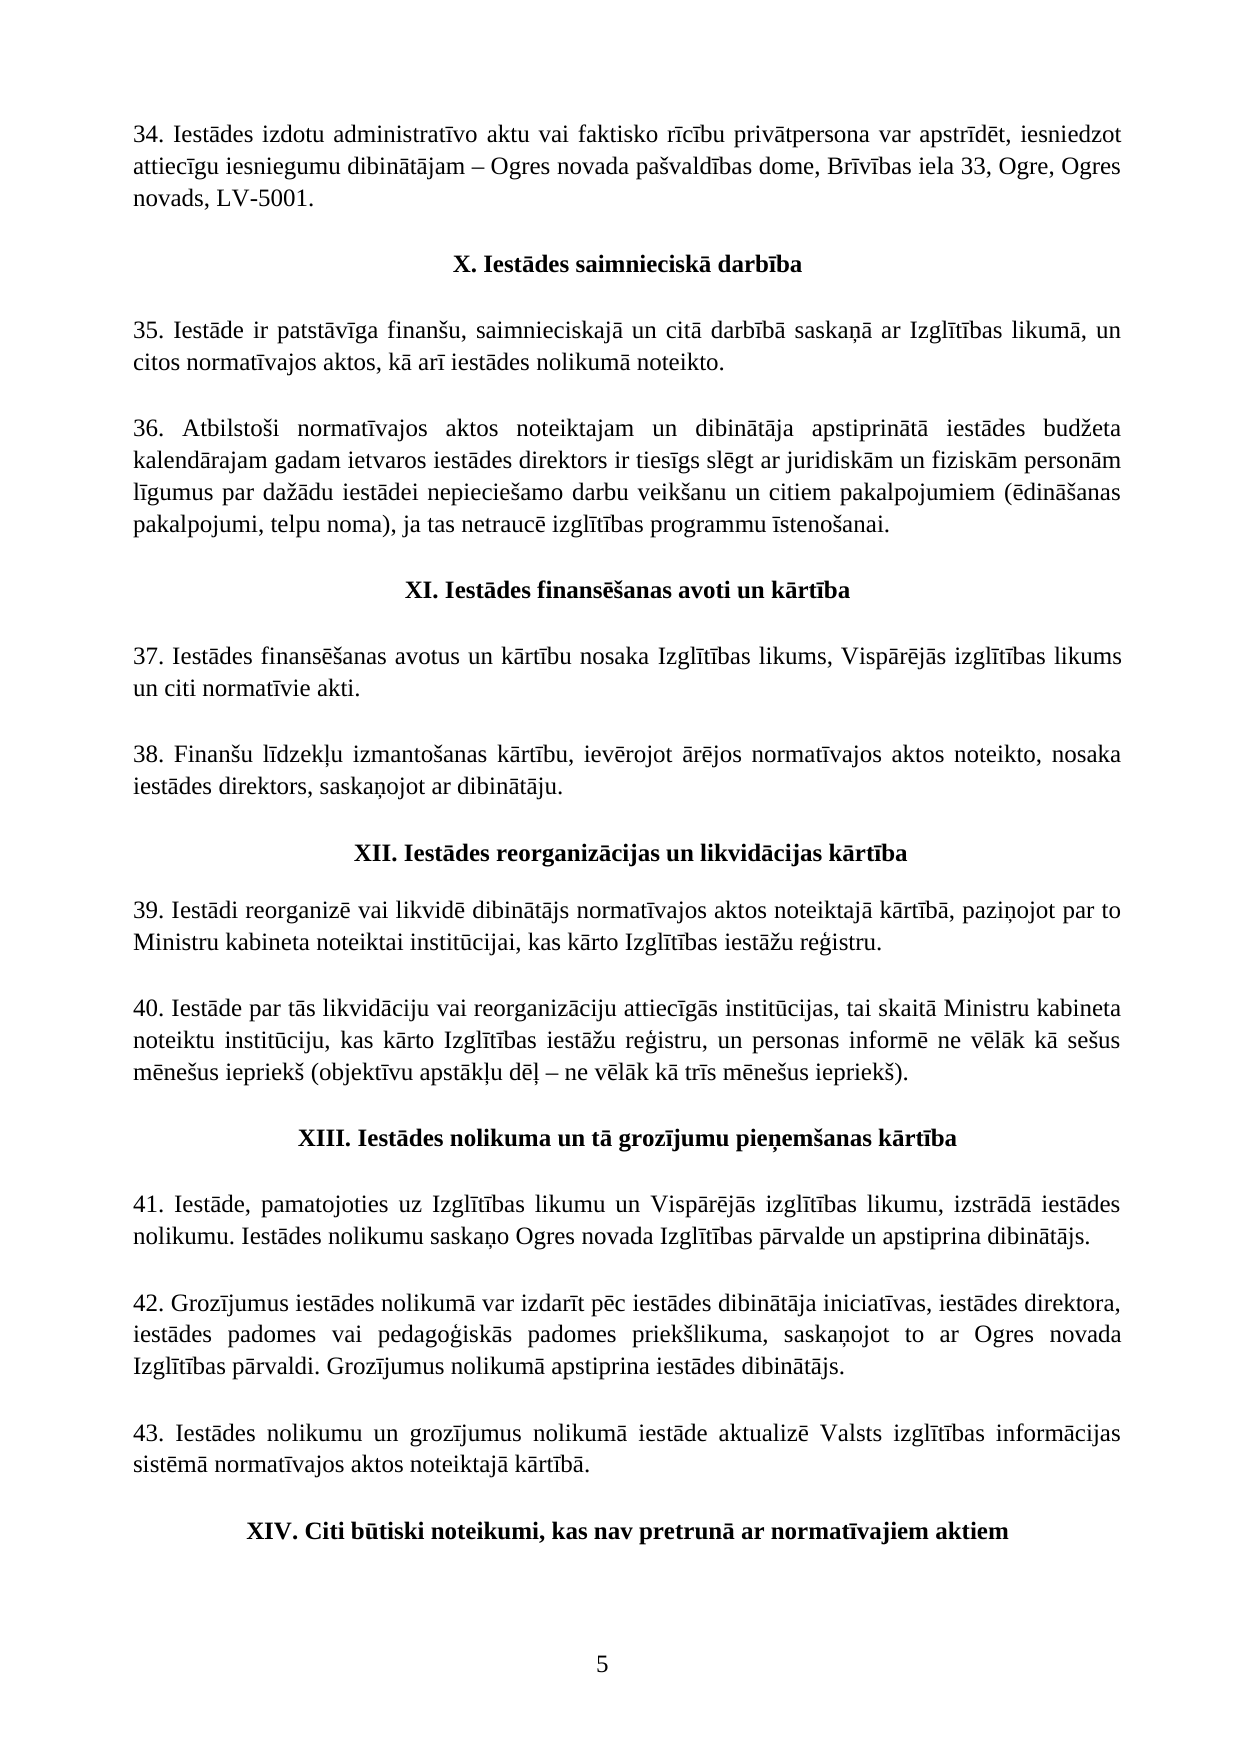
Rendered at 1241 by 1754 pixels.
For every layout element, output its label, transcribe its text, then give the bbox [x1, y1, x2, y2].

text XIV. Citi būtiski noteikumi, kas nav pretrunā ar normatīvajiem aktiem [133, 1516, 1122, 1544]
text X. Iestādes saimnieciskā darbība [133, 249, 1122, 278]
text XI. Iestādes finansēšanas avoti un kārtība [133, 575, 1122, 604]
text 43. Iestādes nolikumu un grozījumus nolikumā iestāde aktualizē Valsts izglītības informācijas sistēmā normatīvajos aktos noteiktajā kārtībā. [133, 1418, 1122, 1478]
text 42. Grozījumus iestādes nolikumā var izdarīt pēc iestādes dibinātāja iniciatīvas, iestādes direktora, iestādes padomes vai pedagoģiskās padomes priekšlikuma, saskaņojot to ar Ogres novada Izglītības pārvaldi. Grozījumus nolikumā apstiprina iestādes dibinātājs. [133, 1288, 1122, 1380]
text 40. Iestāde par tās likvidāciju vai reorganizāciju attiecīgās institūcijas, tai skaitā Ministru kabineta noteiktu institūciju, kas kārto Izglītības iestāžu reģistru, un personas informē ne vēlāk kā sešus mēnešus iepriekš (objektīvu apstākļu dēļ – ne vēlāk kā trīs mēnešus iepriekš). [133, 993, 1122, 1086]
text 37. Iestādes finansēšanas avotus un kārtību nosaka Izglītības likums, Vispārējās izglītības likums un citi normatīvie akti. [133, 641, 1122, 702]
text 34. Iestādes izdotu administratīvo aktu vai faktisko rīcību privātpersona var apstrīdēt, iesniedzot attiecīgu iesniegumu dibinātājam – Ogres novada pašvaldības dome, Brīvības iela 33, Ogre, Ogres novads, LV-5001. [133, 119, 1122, 211]
text 35. Iestāde ir patstāvīga finanšu, saimnieciskajā un citā darbībā saskaņā ar Izglītības likumā, un citos normatīvajos aktos, kā arī iestādes nolikumā noteikto. [133, 315, 1122, 376]
text 38. Finanšu līdzekļu izmantošanas kārtību, ievērojot ārējos normatīvajos aktos noteikto, nosaka iestādes direktors, saskaņojot ar dibinātāju. [133, 739, 1122, 800]
text XIII. Iestādes nolikuma un tā grozījumu pieņemšanas kārtība [133, 1123, 1122, 1152]
text 41. Iestāde, pamatojoties uz Izglītības likumu un Vispārējās izglītības likumu, izstrādā iestādes nolikumu. Iestādes nolikumu saskaņo Ogres novada Izglītības pārvalde un apstiprina dibinātājs. [133, 1189, 1122, 1250]
text 39. Iestādi reorganizē vai likvidē dibinātājs normatīvajos aktos noteiktajā kārtībā, paziņojot par to Ministru kabineta noteiktai institūcijai, kas kārto Izglītības iestāžu reģistru. [133, 895, 1122, 956]
text XII. Iestādes reorganizācijas un likvidācijas kārtība [133, 838, 1129, 866]
text 36. Atbilstoši normatīvajos aktos noteiktajam un dibinātāja apstiprinātā iestādes budžeta kalendārajam gadam ietvaros iestādes direktors ir tiesīgs slēgt ar juridiskām un fiziskām personām līgumus par dažādu iestādei nepieciešamo darbu veikšanu un citiem pakalpojumiem (ēdināšanas pakalpojumi, telpu noma), ja tas netraucē izglītības programmu īstenošanai. [133, 413, 1122, 538]
